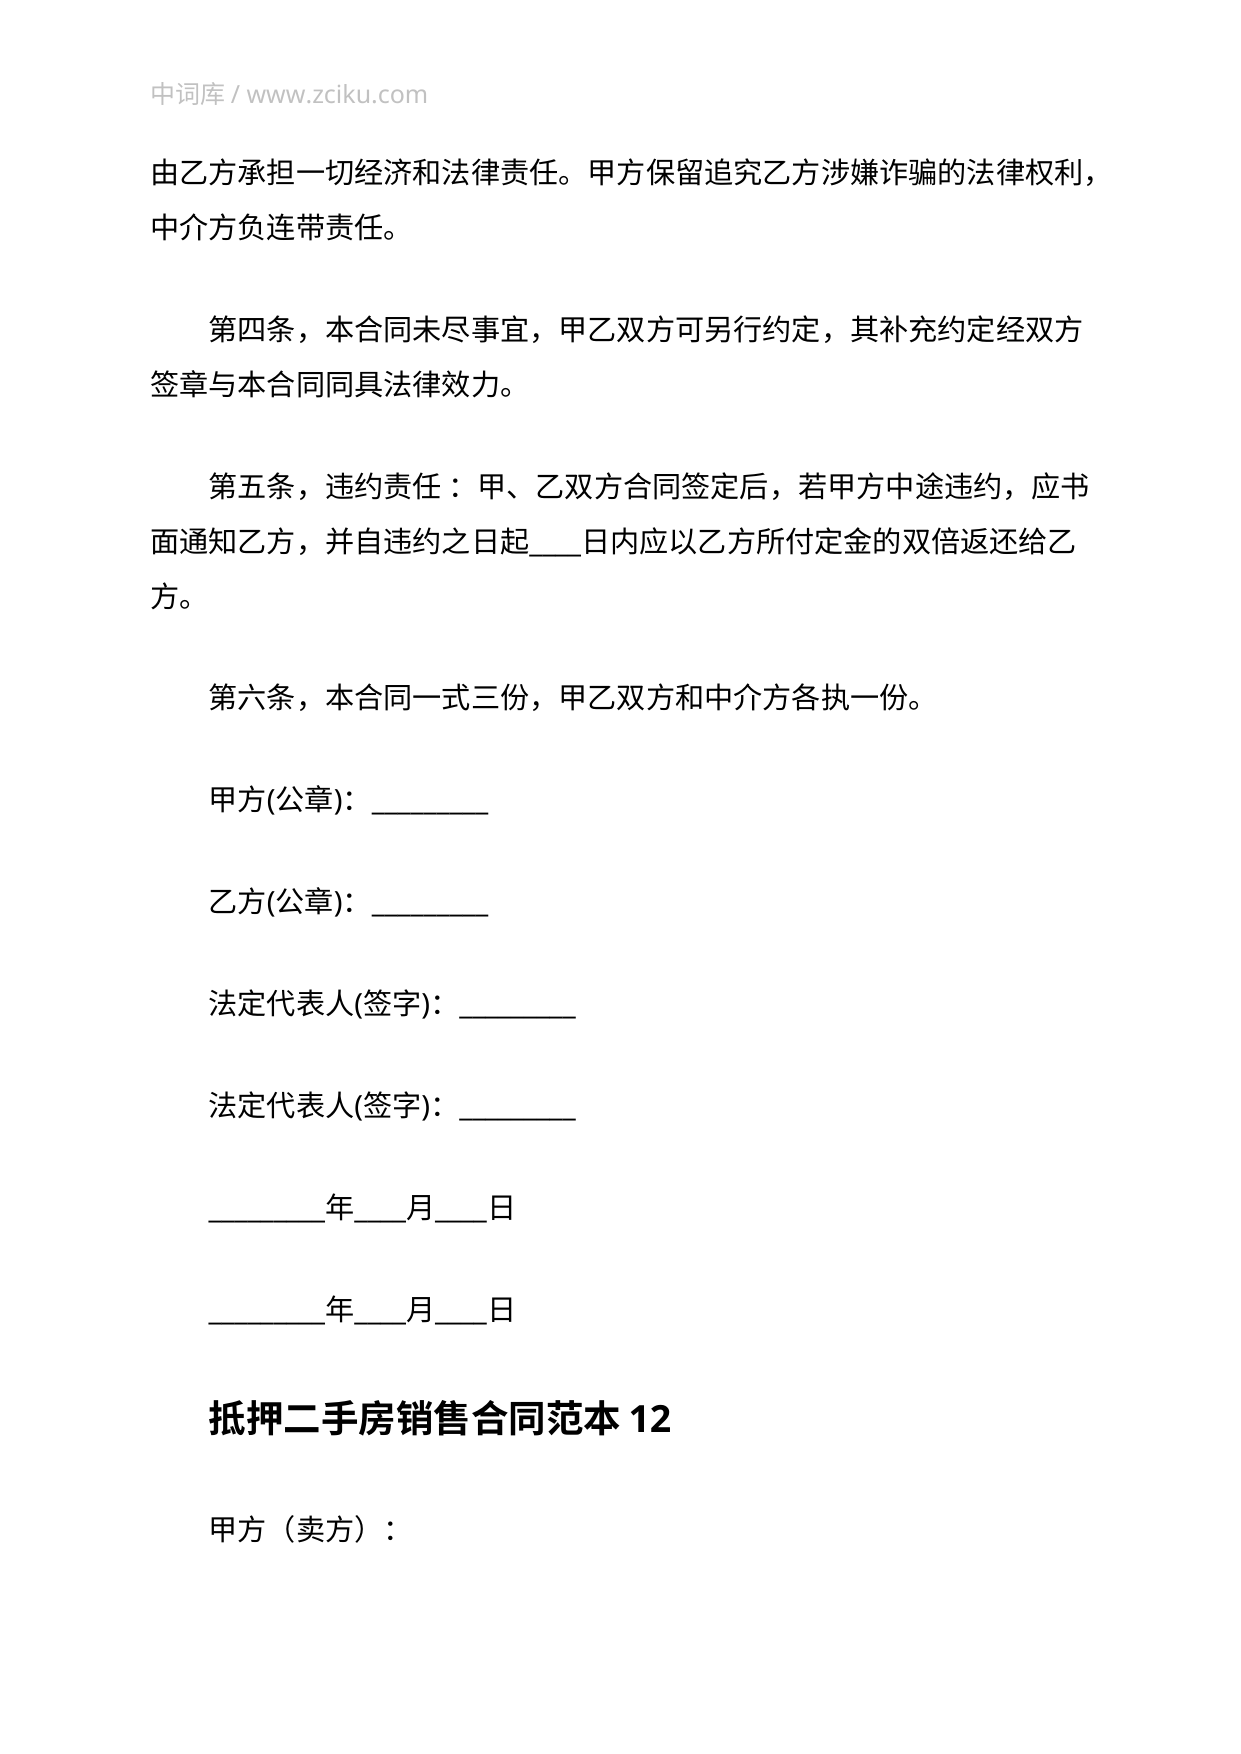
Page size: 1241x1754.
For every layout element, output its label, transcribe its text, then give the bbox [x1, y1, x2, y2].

text 第六条，本合同一式三份，甲乙双方和中介方各执一份。 [150, 675, 1090, 717]
text 法定代表人(签字)：_________ [150, 1083, 1090, 1125]
text 法定代表人(签字)：_________ [150, 981, 1090, 1023]
text _________年____月____日 [150, 1287, 1090, 1329]
text 第四条，本合同未尽事宜，甲乙双方可另行约定，其补充约定经双方签章与本合同同具法律效力。 [150, 307, 1090, 404]
text 甲方(公章)：_________ [150, 777, 1090, 819]
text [150, 150, 1090, 247]
text _________年____月____日 [150, 1185, 1090, 1227]
text 第五条，违约责任 ：甲、乙双方合同签定后，若甲方中途违约，应书面通知乙方，并自违约之日起____日内应以乙方所付定金的双倍返还给乙方。 [150, 463, 1090, 616]
text 甲方（卖方）： [150, 1506, 1090, 1548]
text 乙方(公章)：_________ [150, 879, 1090, 921]
text 抵押二手房销售合同范本12 [150, 1389, 1090, 1443]
